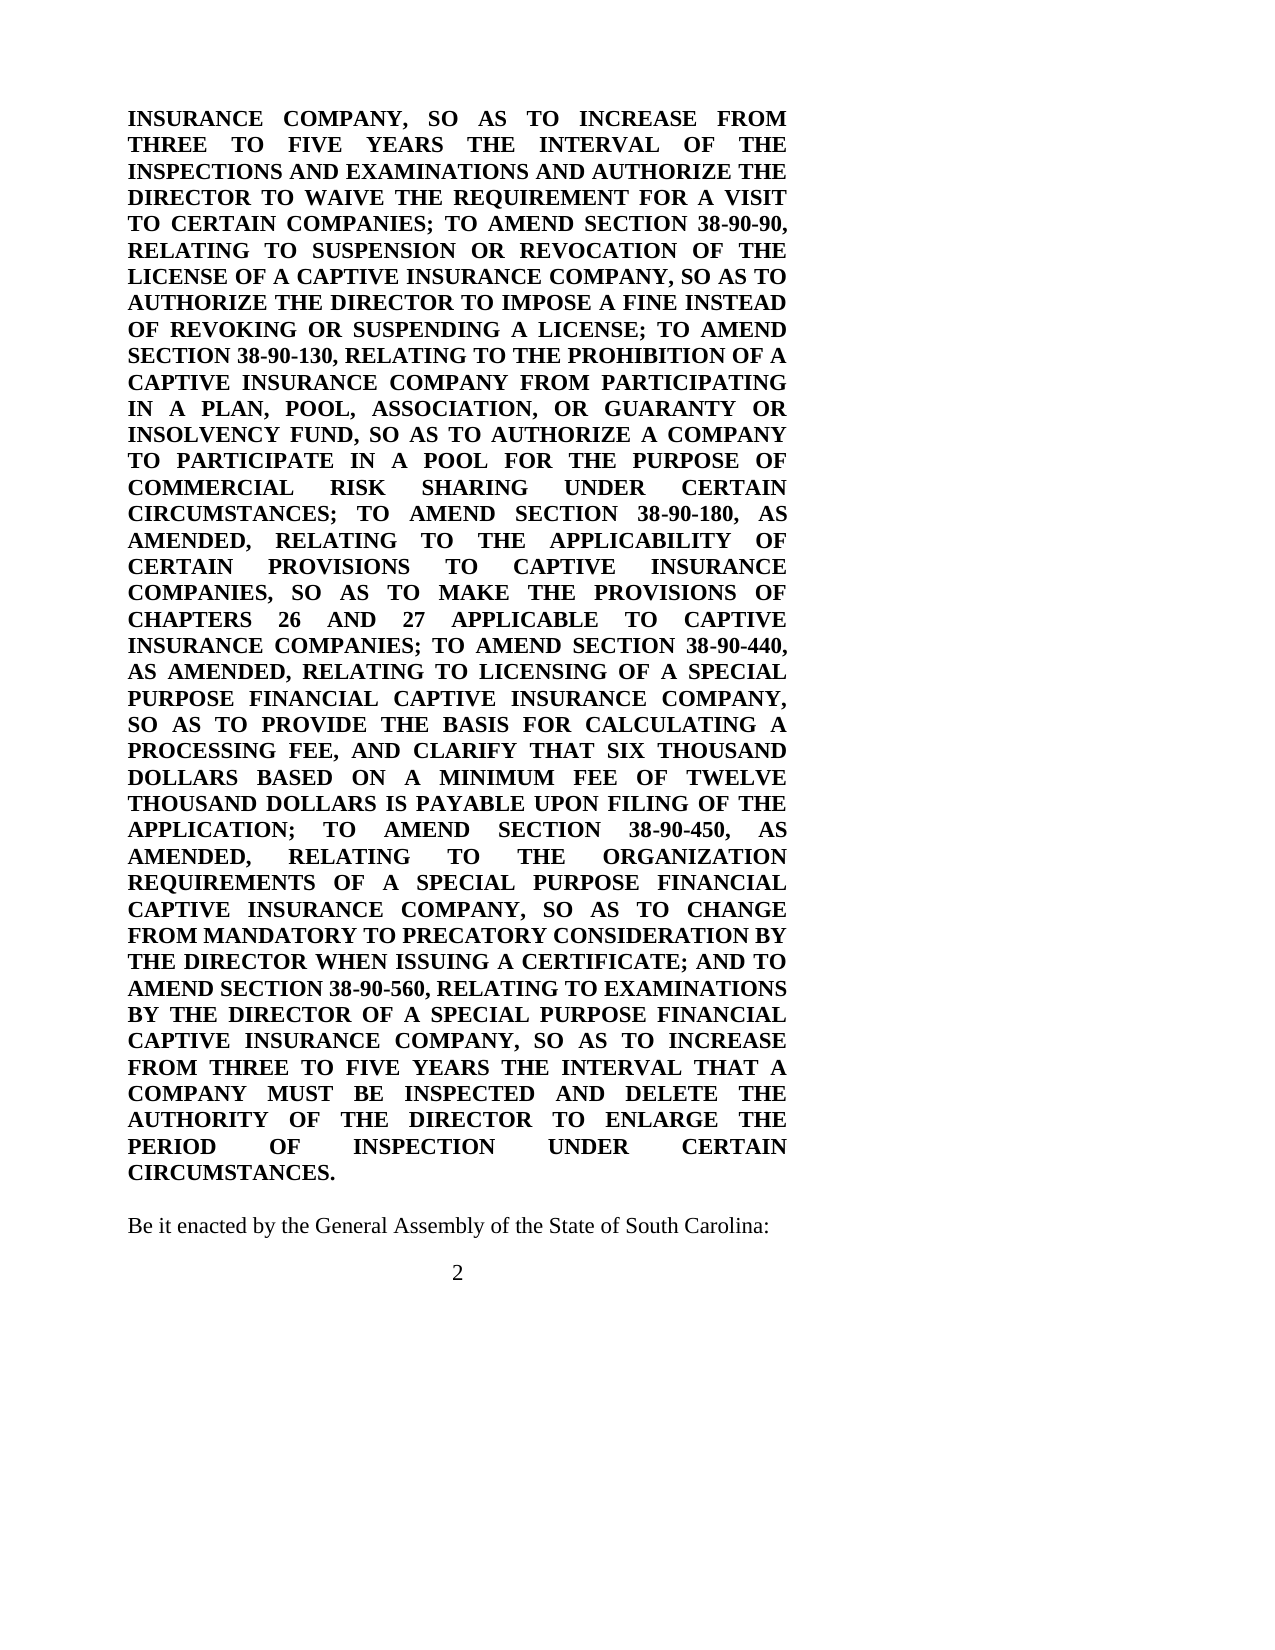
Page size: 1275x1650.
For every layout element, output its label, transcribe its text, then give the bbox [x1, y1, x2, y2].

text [127, 105, 787, 1186]
text Be it enacted by the General Assembly of the State of South Carolina: [127, 1212, 787, 1238]
